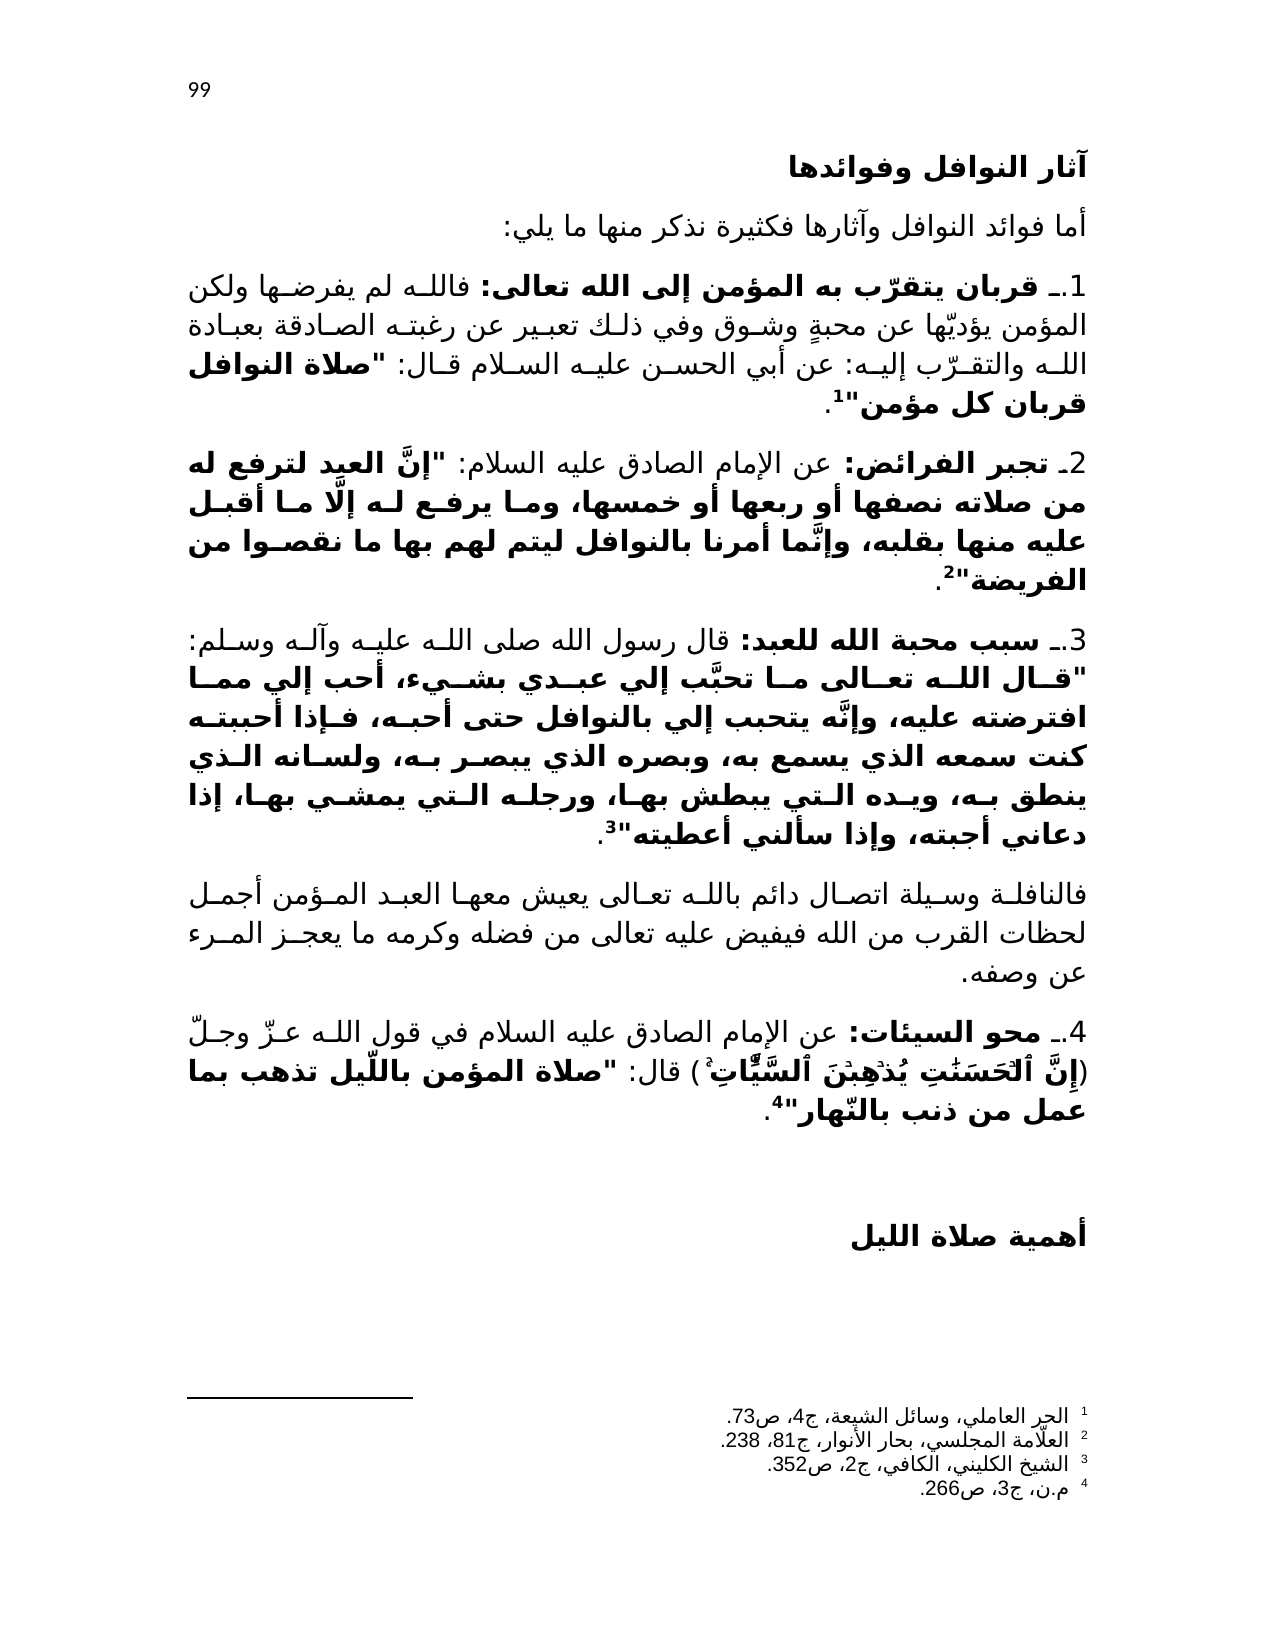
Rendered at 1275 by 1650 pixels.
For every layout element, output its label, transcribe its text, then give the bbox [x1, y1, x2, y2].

text أما فوائد النوافل وآثارها فكثيرة نذكر منها ما يلي: [187, 210, 1087, 244]
text 4. محو السيئات: عن الإمام الصادق عليه السلام في قول الله عزّ وجلّ ﴿إِنَّ ٱلۡحَسَنَٰتِ يُذۡهِبۡنَ ٱلسَّيِّ‍َٔاتِۚ ﴾ قال: "صلاة المؤمن باللّيل تذهب بما عمل من ذنب بالنّهار". [187, 1015, 1087, 1127]
text فالنافلة وسيلة اتصال دائم بالله تعالى يعيش معها العبد المؤمن أجمل لحظات القرب من الله فيفيض عليه تعالى من فضله وكرمه ما يعجز المرء عن وصفه. [187, 877, 1087, 989]
text 1. قربان يتقرّب به المؤمن إلى الله تعالى: فالله لم يفرضها ولكن المؤمن يؤديّها عن محبةٍ وشوق وفي ذلك تعبير عن رغبته الصادقة بعبادة الله والتقرّب إليه: عن أبي الحسن عليه السلام قال: "صلاة النوافل قربان كل مؤمن". [187, 269, 1087, 420]
text آثار النوافل وفوائدها [187, 150, 1087, 184]
text أهمية صلاة الليل [187, 1219, 1087, 1253]
text 2. تجبر الفرائض: عن الإمام الصادق عليه السلام: "إنَّ العبد لترفع له من صلاته نصفها أو ربعها أو خمسها، وما يرفع له إلَّا ما أقبل عليه منها بقلبه، وإنَّما أمرنا بالنوافل ليتم لهم بها ما نقصوا من الفريضة". [187, 446, 1087, 597]
text 3. سبب محبة الله للعبد: قال رسول الله صلى الله عليه وآله وسلم: "قال الله تعالى ما تحبَّب إلي عبدي بشيء، أحب إلي مما افترضته عليه، وإنَّه يتحبب إلي بالنوافل حتى أحبه، فإذا أحببته كنت سمعه الذي يسمع به، وبصره الذي يبصر به، ولسانه الذي ينطق به، ويده التي يبطش بها، ورجله التي يمشي بها، إذا دعاني أجبته، وإذا سألني أعطيته". [187, 623, 1087, 852]
